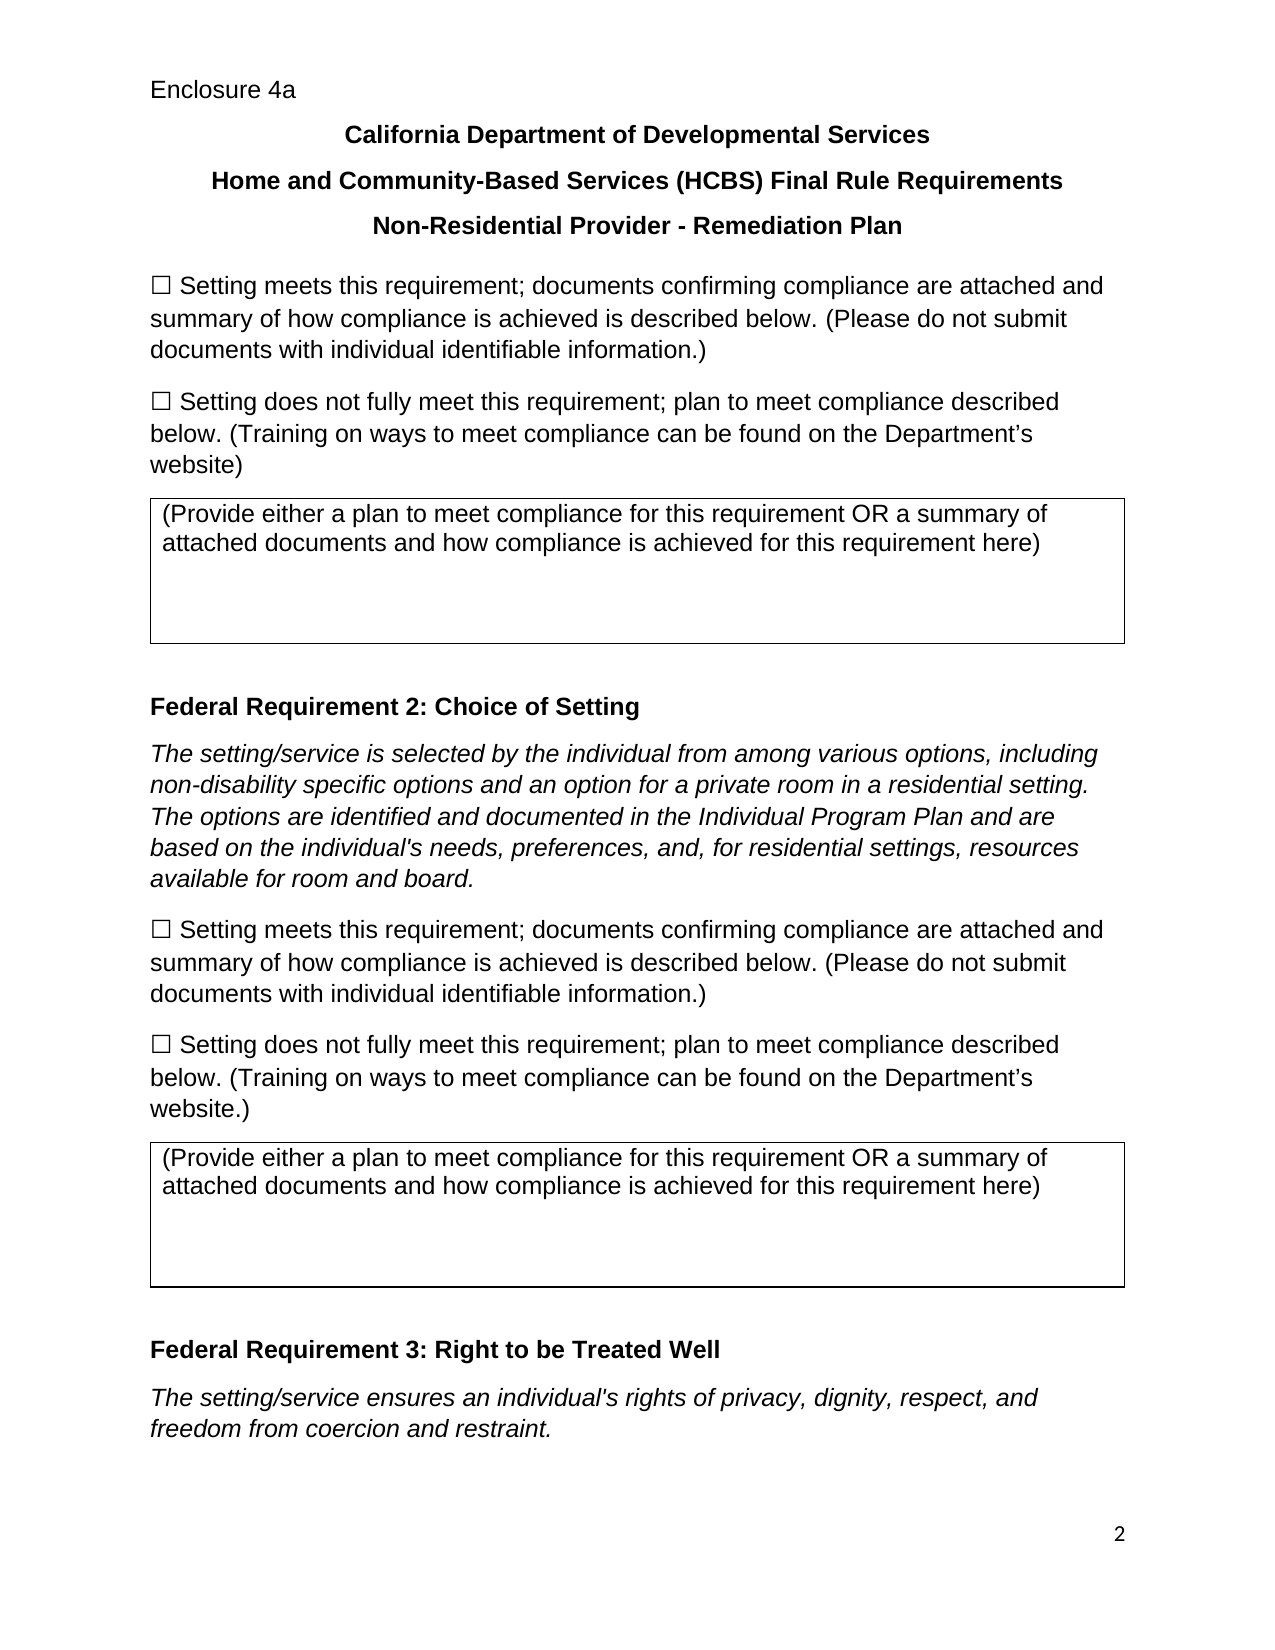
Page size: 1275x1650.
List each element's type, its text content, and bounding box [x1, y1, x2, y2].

table_header (Provide either a plan to meet compliance for this requirement OR a summary of attached documents and how compliance is achieved for this requirement here) [151, 499, 1124, 643]
text Setting does not fully meet this requirement; plan to meet compliance described below. (Training on ways to meet compliance can be found on the Department’s website) [150, 383, 1125, 479]
text The setting/service is selected by the individual from among various options, including non-disability specific options and an option for a private room in a residential setting. The options are identified and documented in the Individual Program Plan and are based on the individual's needs, preferences, and, for residential settings, resources available for room and board. [150, 739, 1125, 892]
text Federal Requirement 3: Right to be Treated Well [150, 1335, 1125, 1364]
text Setting does not fully meet this requirement; plan to meet compliance described below. (Training on ways to meet compliance can be found on the Department’s website.) [150, 1026, 1125, 1123]
text Setting meets this requirement; documents confirming compliance are attached and summary of how compliance is achieved is described below. (Please do not submit documents with individual identifiable information.) [150, 268, 1125, 364]
text Setting meets this requirement; documents confirming compliance are attached and summary of how compliance is achieved is described below. (Please do not submit documents with individual identifiable information.) [150, 911, 1125, 1007]
text The setting/service ensures an individual's rights of privacy, dignity, respect, and freedom from coercion and restraint. [150, 1383, 1125, 1443]
text Federal Requirement 2: Choice of Setting [150, 692, 1125, 721]
table_header (Provide either a plan to meet compliance for this requirement OR a summary of attached documents and how compliance is achieved for this requirement here) [151, 1143, 1124, 1286]
